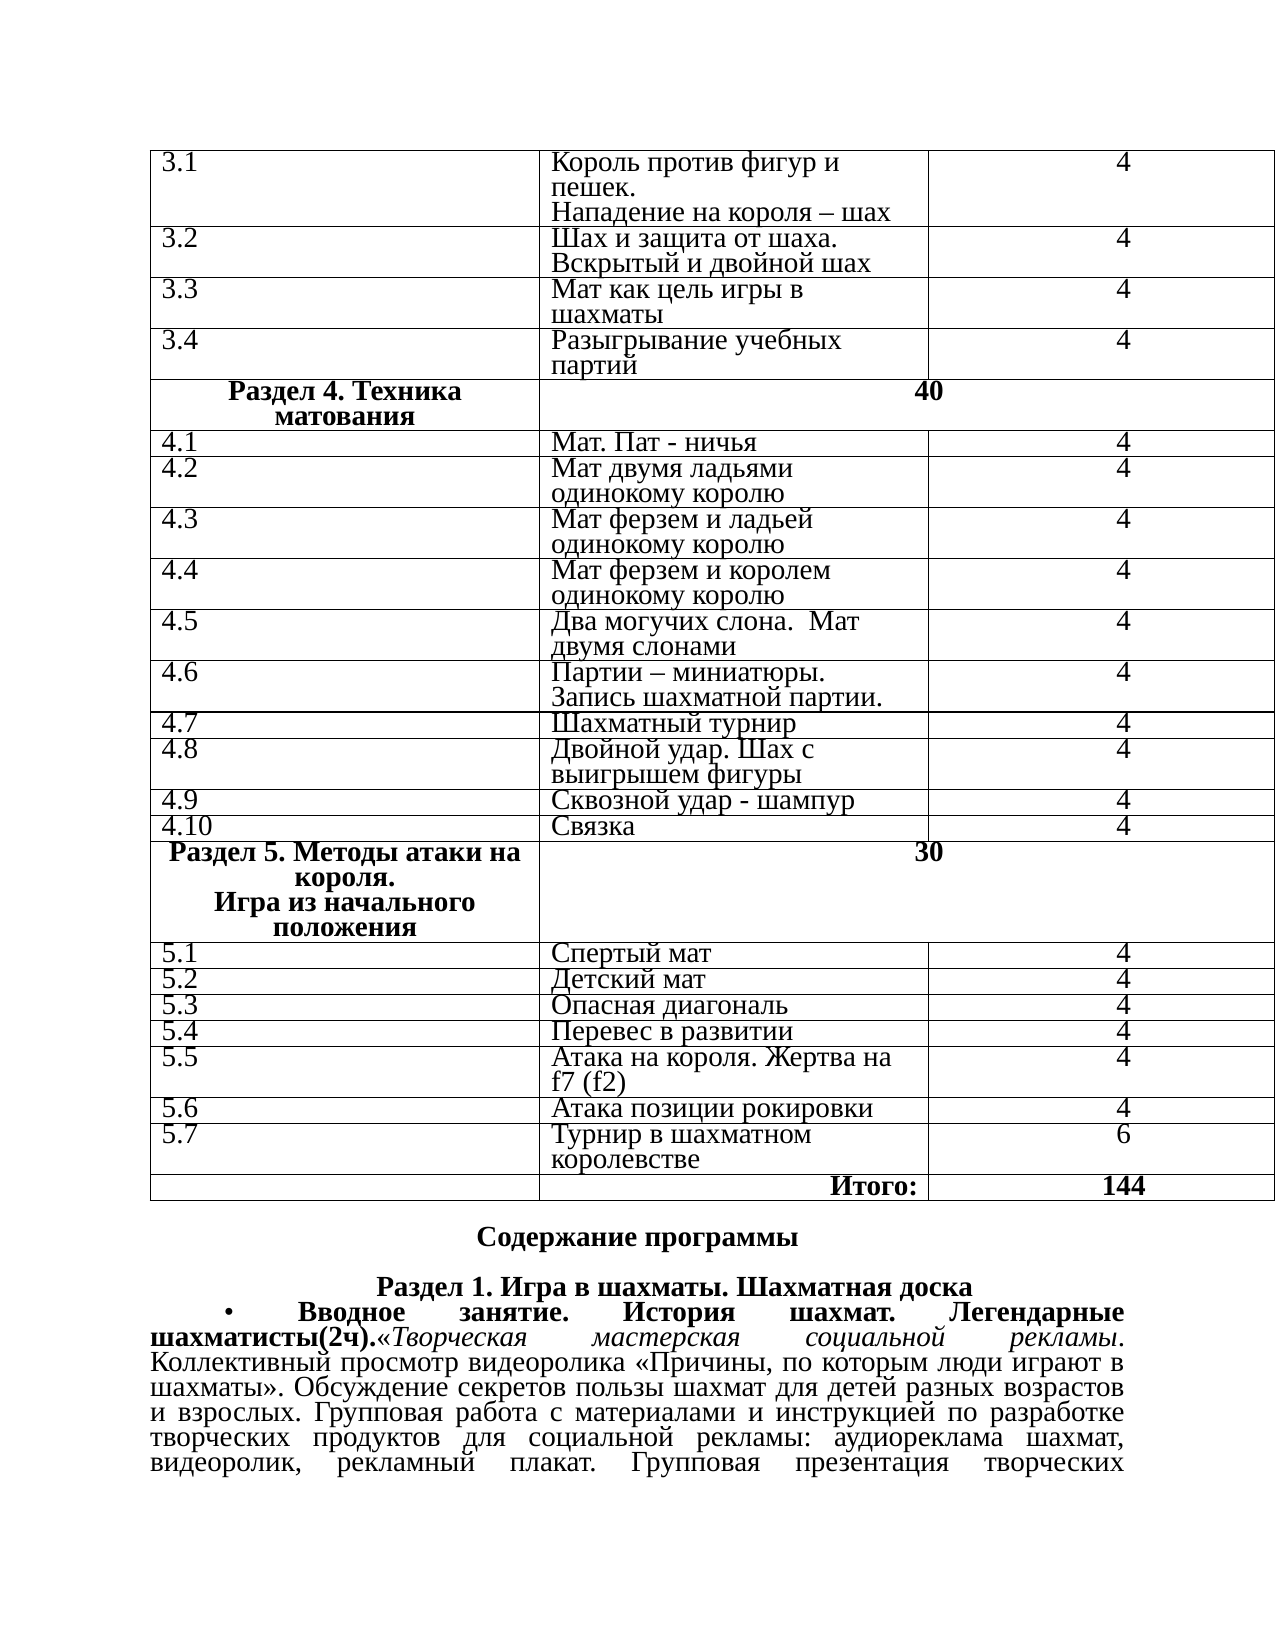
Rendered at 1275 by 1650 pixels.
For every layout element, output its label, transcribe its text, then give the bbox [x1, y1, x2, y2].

table_cell 4 [929, 431, 1274, 456]
table_cell 5.6 [151, 1098, 539, 1123]
table_cell Шахматный турнир [540, 713, 928, 737]
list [150, 1301, 1125, 1476]
table_cell Два могучих слона. Мат двумя слонами [540, 610, 928, 660]
table_cell Спертый мат [540, 943, 928, 968]
table_cell 4.7 [151, 713, 539, 737]
table_cell 4 [929, 790, 1274, 814]
table_cell 40 [540, 380, 1274, 430]
table_cell 4 [929, 559, 1274, 609]
table_cell 3.1 [151, 151, 539, 226]
table_cell 6 [929, 1124, 1274, 1174]
table_cell 4 [929, 151, 1274, 226]
table_cell [151, 1175, 539, 1200]
table_cell 4 [929, 278, 1274, 328]
table_cell Связка [540, 816, 928, 841]
table_cell Атака на короля. Жертва на f7 (f2) [540, 1047, 928, 1097]
table_cell 4 [929, 739, 1274, 788]
table_cell 4.8 [151, 739, 539, 788]
table_cell 4 [929, 1021, 1274, 1046]
table_cell Атака позиции рокировки [540, 1098, 928, 1123]
table_cell 4 [929, 661, 1274, 711]
table_cell 4.9 [151, 790, 539, 814]
table_cell 5.1 [151, 943, 539, 968]
table_cell 5.5 [151, 1047, 539, 1097]
table_cell 5.4 [151, 1021, 539, 1046]
table_cell 4 [929, 508, 1274, 558]
table_cell Сквозной удар - шампур [540, 790, 928, 814]
table_cell 4.1 [151, 431, 539, 456]
table_cell 4.6 [151, 661, 539, 711]
text Содержание программы [150, 1226, 1125, 1251]
table_cell 4.2 [151, 457, 539, 507]
table_cell Мат двумя ладьями одинокому королю [540, 457, 928, 507]
table_cell 4 [929, 816, 1274, 841]
table_cell Мат ферзем и ладьей одинокому королю [540, 508, 928, 558]
table_cell Раздел 4. Техника матования [151, 380, 539, 430]
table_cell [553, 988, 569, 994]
table_cell Мат ферзем и королем одинокому королю [540, 559, 928, 609]
table_cell 4 [929, 1047, 1274, 1097]
text Раздел 1. Игра в шахматы. Шахматная доска [150, 1276, 1125, 1301]
table_cell 3.4 [151, 329, 539, 379]
table_cell 5.7 [151, 1124, 539, 1174]
table_cell Детский мат [568, 969, 928, 994]
table_cell 4.3 [151, 508, 539, 558]
table_cell 4 [929, 227, 1274, 277]
table_cell 5.3 [151, 995, 539, 1020]
table_cell Двойной удар. Шах с выигрышем фигуры [540, 739, 928, 788]
table_cell 30 [540, 842, 1274, 942]
table_cell 144 [929, 1175, 1274, 1200]
table_cell 4 [929, 943, 1274, 968]
table_cell 4 [929, 329, 1274, 379]
table_cell 3.3 [151, 278, 539, 328]
table_cell Разыгрывание учебных партий [540, 329, 928, 379]
table_cell 4 [929, 713, 1274, 737]
table_cell 4 [929, 969, 1274, 994]
table_cell Мат. Пат - ничья [540, 431, 928, 456]
table_cell 4.10 [151, 816, 539, 841]
table_cell Мат как цель игры в шахматы [540, 278, 928, 328]
table_cell 3.2 [151, 227, 539, 277]
table_cell 4 [929, 995, 1274, 1020]
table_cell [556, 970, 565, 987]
table_cell 4.4 [151, 559, 539, 609]
table_cell Раздел 5. Методы атаки на короля. Игра из начального положения [151, 842, 539, 942]
table_cell 4.5 [151, 610, 539, 660]
table_cell Турнир в шахматном королевстве [540, 1124, 928, 1174]
table_cell Шах и защита от шаха. Вскрытый и двойной шах [540, 227, 928, 277]
table_cell Партии – миниатюры. Запись шахматной партии. [540, 661, 928, 711]
table_cell Перевес в развитии [540, 1021, 928, 1046]
table_cell 4 [929, 457, 1274, 507]
table_cell Король против фигур и пешек. Нападение на короля – шах [540, 151, 928, 226]
table_cell Опасная диагональ [540, 995, 928, 1020]
table_cell Итого: [540, 1175, 928, 1200]
table_cell 4 [929, 610, 1274, 660]
table_cell 5.2 [151, 969, 539, 994]
table_cell 4 [929, 1098, 1274, 1123]
